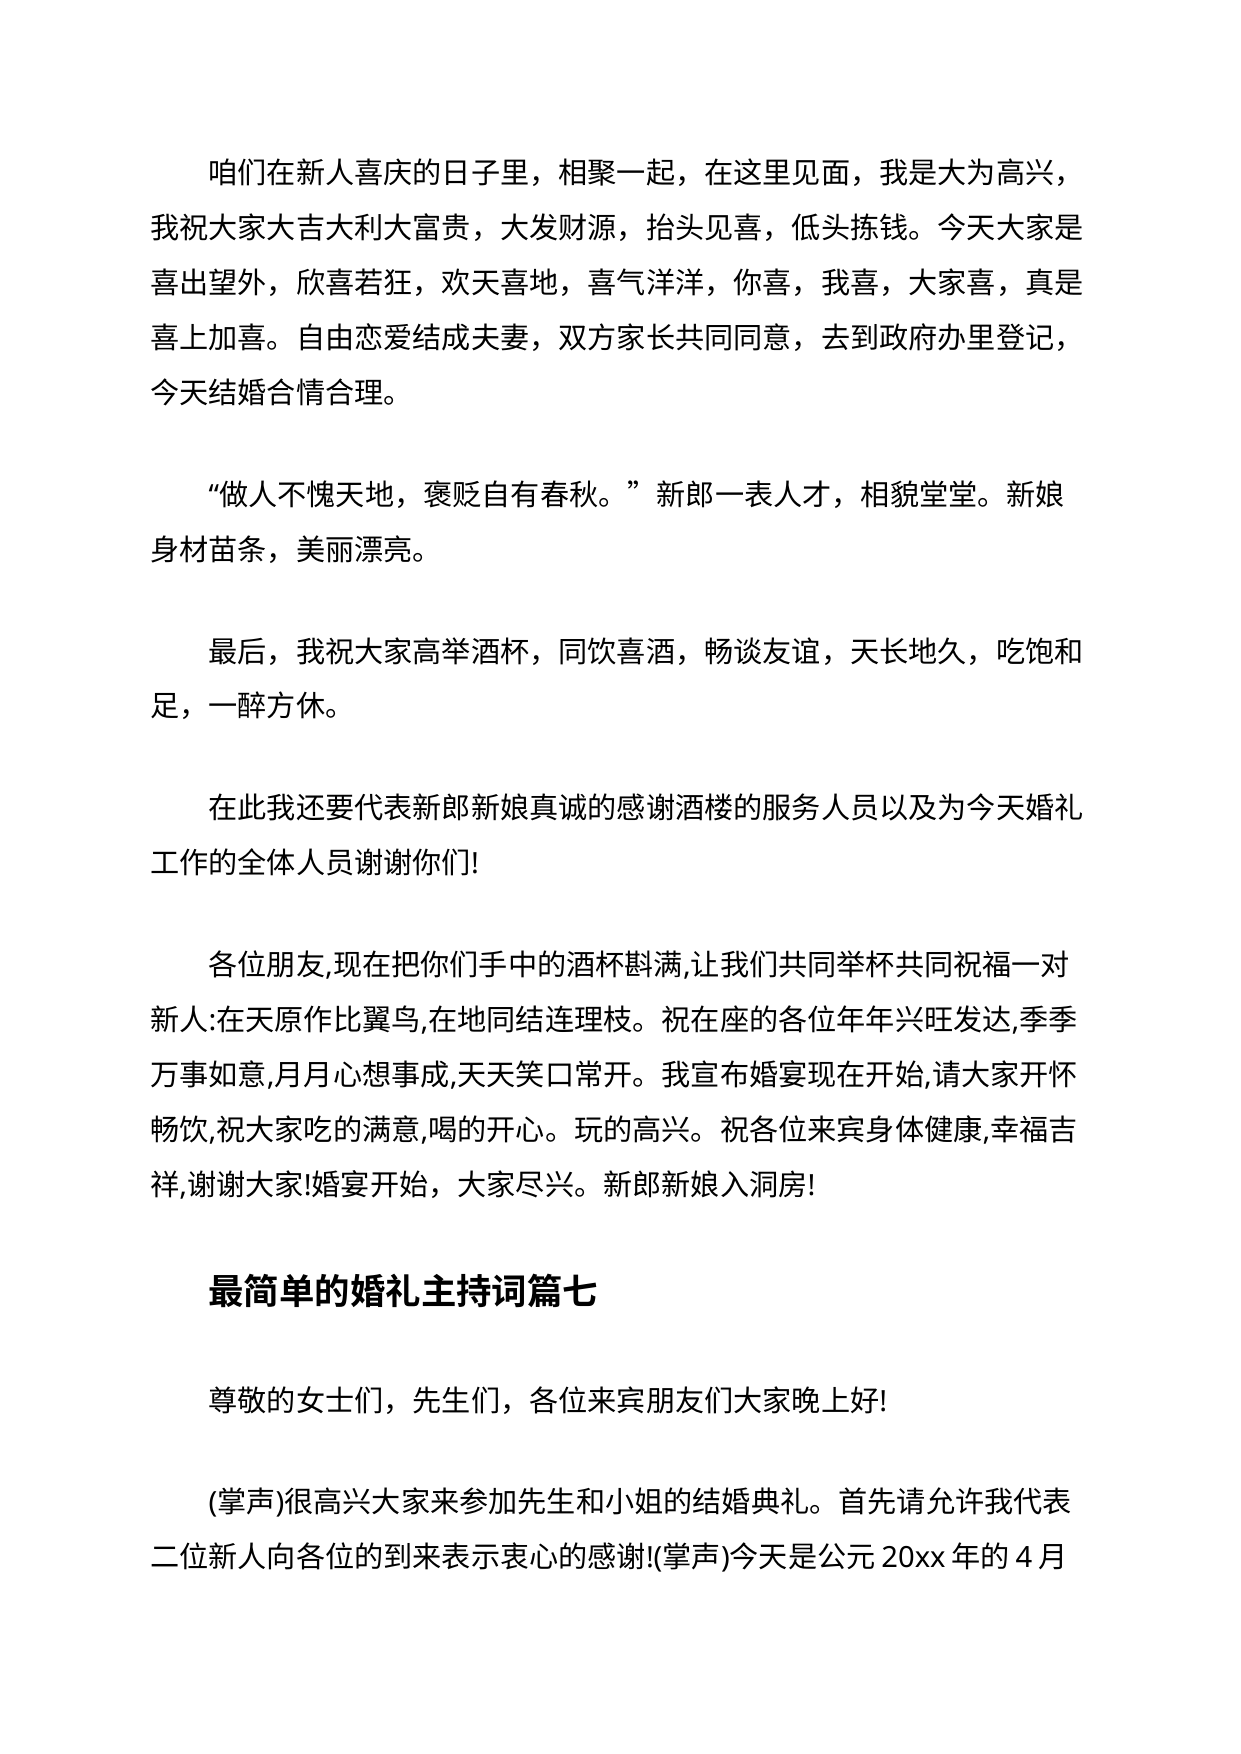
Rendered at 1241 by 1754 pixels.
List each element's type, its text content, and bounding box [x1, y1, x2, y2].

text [150, 1479, 1090, 1576]
text 各位朋友,现在把你们手中的酒杯斟满,让我们共同举杯共同祝福一对新人:在天原作比翼鸟,在地同结连理枝。祝在座的各位年年兴旺发达,季季万事如意,月月心想事成,天天笑口常开。我宣布婚宴现在开始,请大家开怀畅饮,祝大家吃的满意,喝的开心。玩的高兴。祝各位来宾身体健康,幸福吉祥,谢谢大家!婚宴开始，大家尽兴。新郎新娘入洞房! [150, 942, 1090, 1204]
text 尊敬的女士们，先生们，各位来宾朋友们大家晚上好! [150, 1377, 1090, 1419]
text 最后，我祝大家高举酒杯，同饮喜酒，畅谈友谊，天长地久，吃饱和足，一醉方休。 [150, 628, 1090, 725]
text 在此我还要代表新郎新娘真诚的感谢酒楼的服务人员以及为今天婚礼工作的全体人员谢谢你们! [150, 785, 1090, 882]
text “做人不愧天地，褒贬自有春秋。”新郎一表人才，相貌堂堂。新娘身材苗条，美丽漂亮。 [150, 471, 1090, 569]
text 最简单的婚礼主持词篇七 [150, 1264, 1090, 1315]
text 咱们在新人喜庆的日子里，相聚一起，在这里见面，我是大为高兴，我祝大家大吉大利大富贵，大发财源，抬头见喜，低头拣钱。今天大家是喜出望外，欣喜若狂，欢天喜地，喜气洋洋，你喜，我喜，大家喜，真是喜上加喜。自由恋爱结成夫妻，双方家长共同同意，去到政府办里登记，今天结婚合情合理。 [150, 150, 1090, 412]
